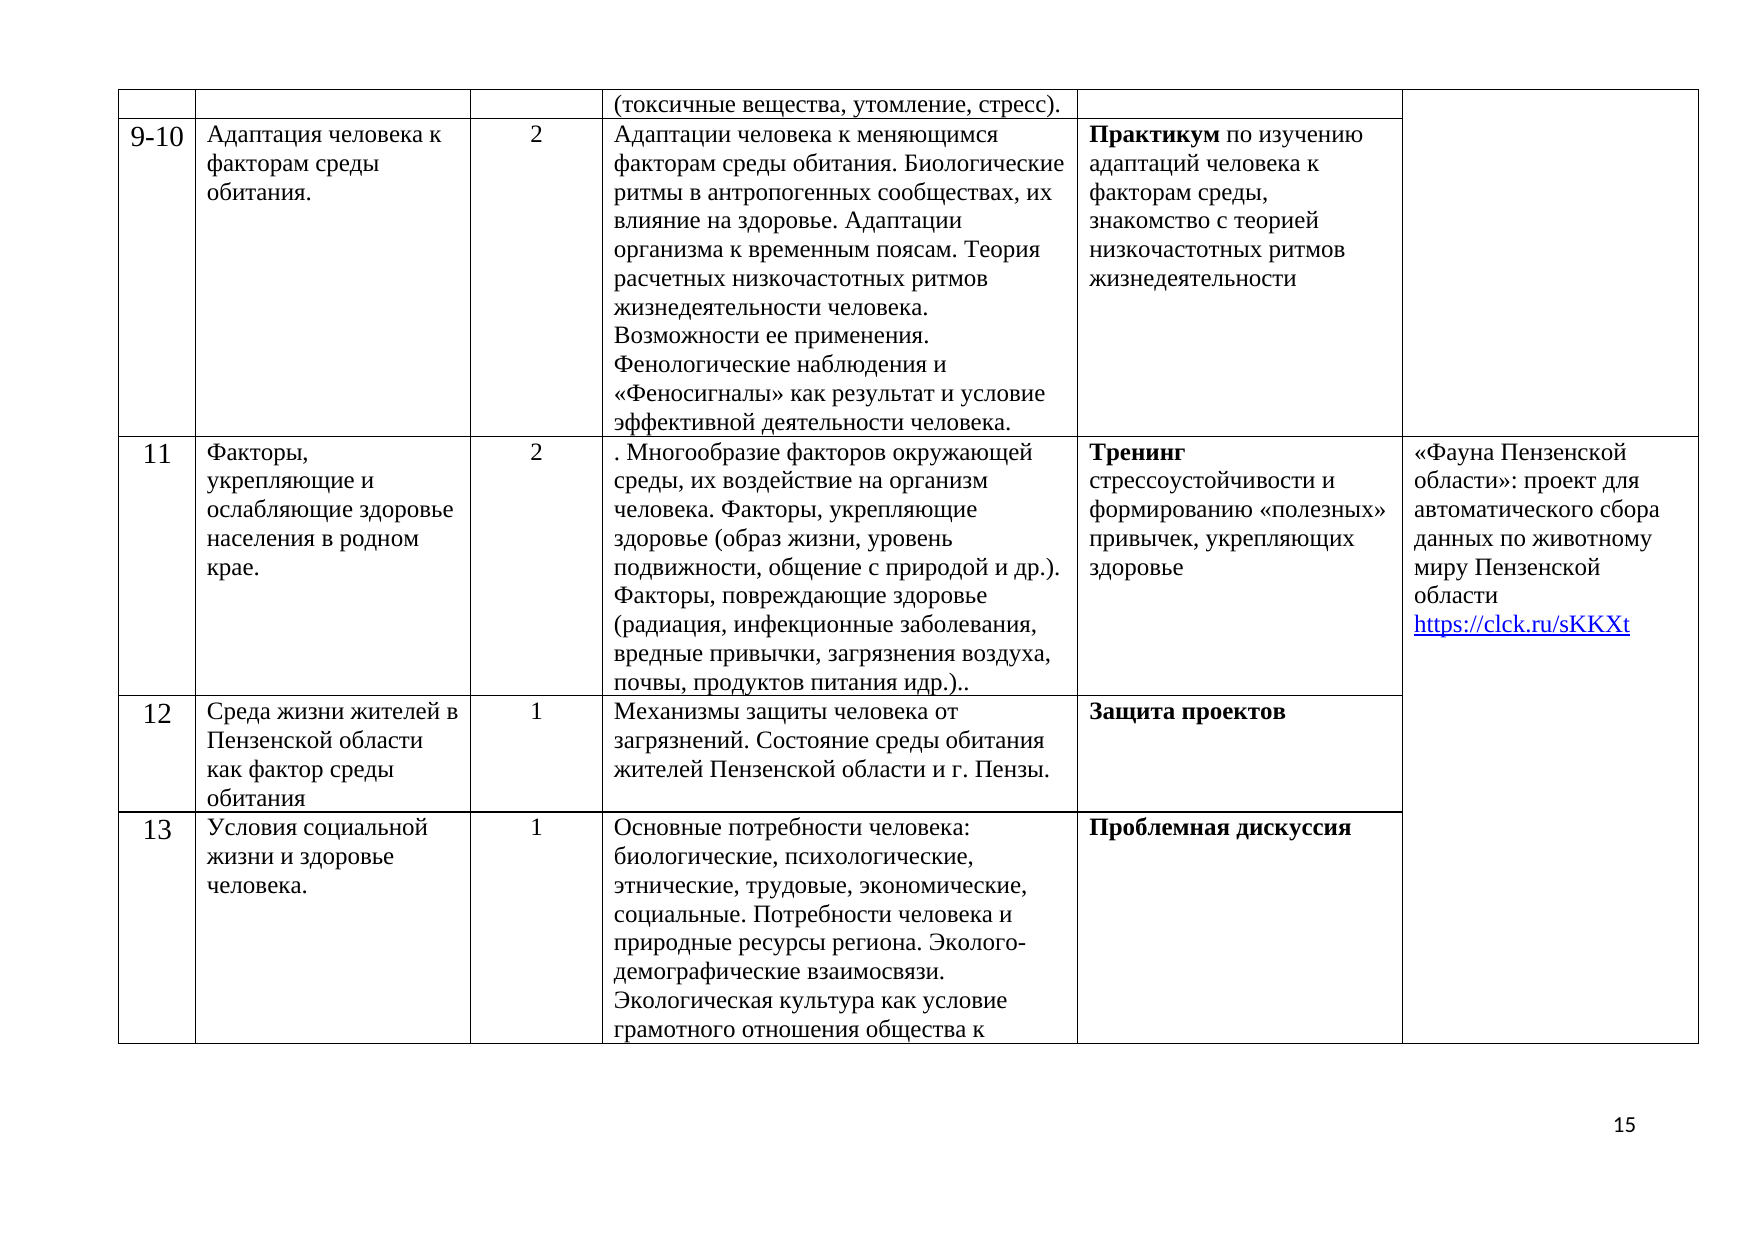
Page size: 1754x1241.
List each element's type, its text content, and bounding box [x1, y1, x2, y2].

table_cell 12 [119, 696, 195, 811]
table_cell Защита проектов [1078, 696, 1402, 811]
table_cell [196, 90, 470, 118]
table_cell 9-10 [119, 119, 195, 436]
table_cell 1 [471, 696, 602, 811]
table_cell 11 [119, 437, 195, 695]
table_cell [196, 813, 470, 1042]
table_cell Среда жизни жителей в Пензенской области как фактор среды обитания [196, 696, 470, 811]
table_cell Механизмы защиты человека от загрязнений. Состояние среды обитания жителей Пензенской области и г. Пензы. [603, 696, 1077, 811]
table_cell 2 [471, 119, 602, 436]
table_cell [1078, 813, 1402, 1042]
table_cell 13 [119, 813, 195, 1042]
table_cell Факторы, укрепляющие и ослабляющие здоровье населения в родном крае. [196, 437, 470, 695]
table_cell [1078, 90, 1402, 118]
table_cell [603, 813, 1077, 1042]
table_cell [603, 90, 1077, 118]
table_cell 1 [471, 90, 602, 118]
table_cell Тренинг стрессоустойчивости и формированию «полезных» привычек, укрепляющих здоровье [1078, 437, 1402, 695]
table_cell 2 [471, 437, 602, 695]
table_cell Практикум по изучению адаптаций человека к факторам среды, знакомство с теорией низкочастотных ритмов жизнедеятельности [1078, 119, 1402, 436]
table_cell . Многообразие факторов окружающей среды, их воздействие на организм человека. Факторы, укрепляющие здоровье (образ жизни, уровень подвижности, общение с природой и др.). Факторы, повреждающие здоровье (радиация, инфекционные заболевания, вредные привычки, загрязнения воздуха, почвы, продуктов питания идр.).. [603, 437, 1077, 695]
table_cell Адаптация человека к факторам среды обитания. [196, 119, 470, 436]
table_cell 1 [471, 813, 602, 1042]
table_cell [1403, 90, 1698, 436]
table_cell Адаптации человека к меняющимся факторам среды обитания. Биологические ритмы в антропогенных сообществах, их влияние на здоровье. Адаптации организма к временным поясам. Теория расчетных низкочастотных ритмов жизнедеятельности человека. Возможности ее применения. Фенологические наблюдения и «Феносигналы» как результат и условие эффективной деятельности человека. [603, 119, 1077, 436]
table_cell 8 [119, 90, 195, 118]
table_cell «Фауна Пензенской области»: проект для автоматического сбора данных по животному миру Пензенской области https://clck.ru/sKKXt [1403, 437, 1698, 1042]
